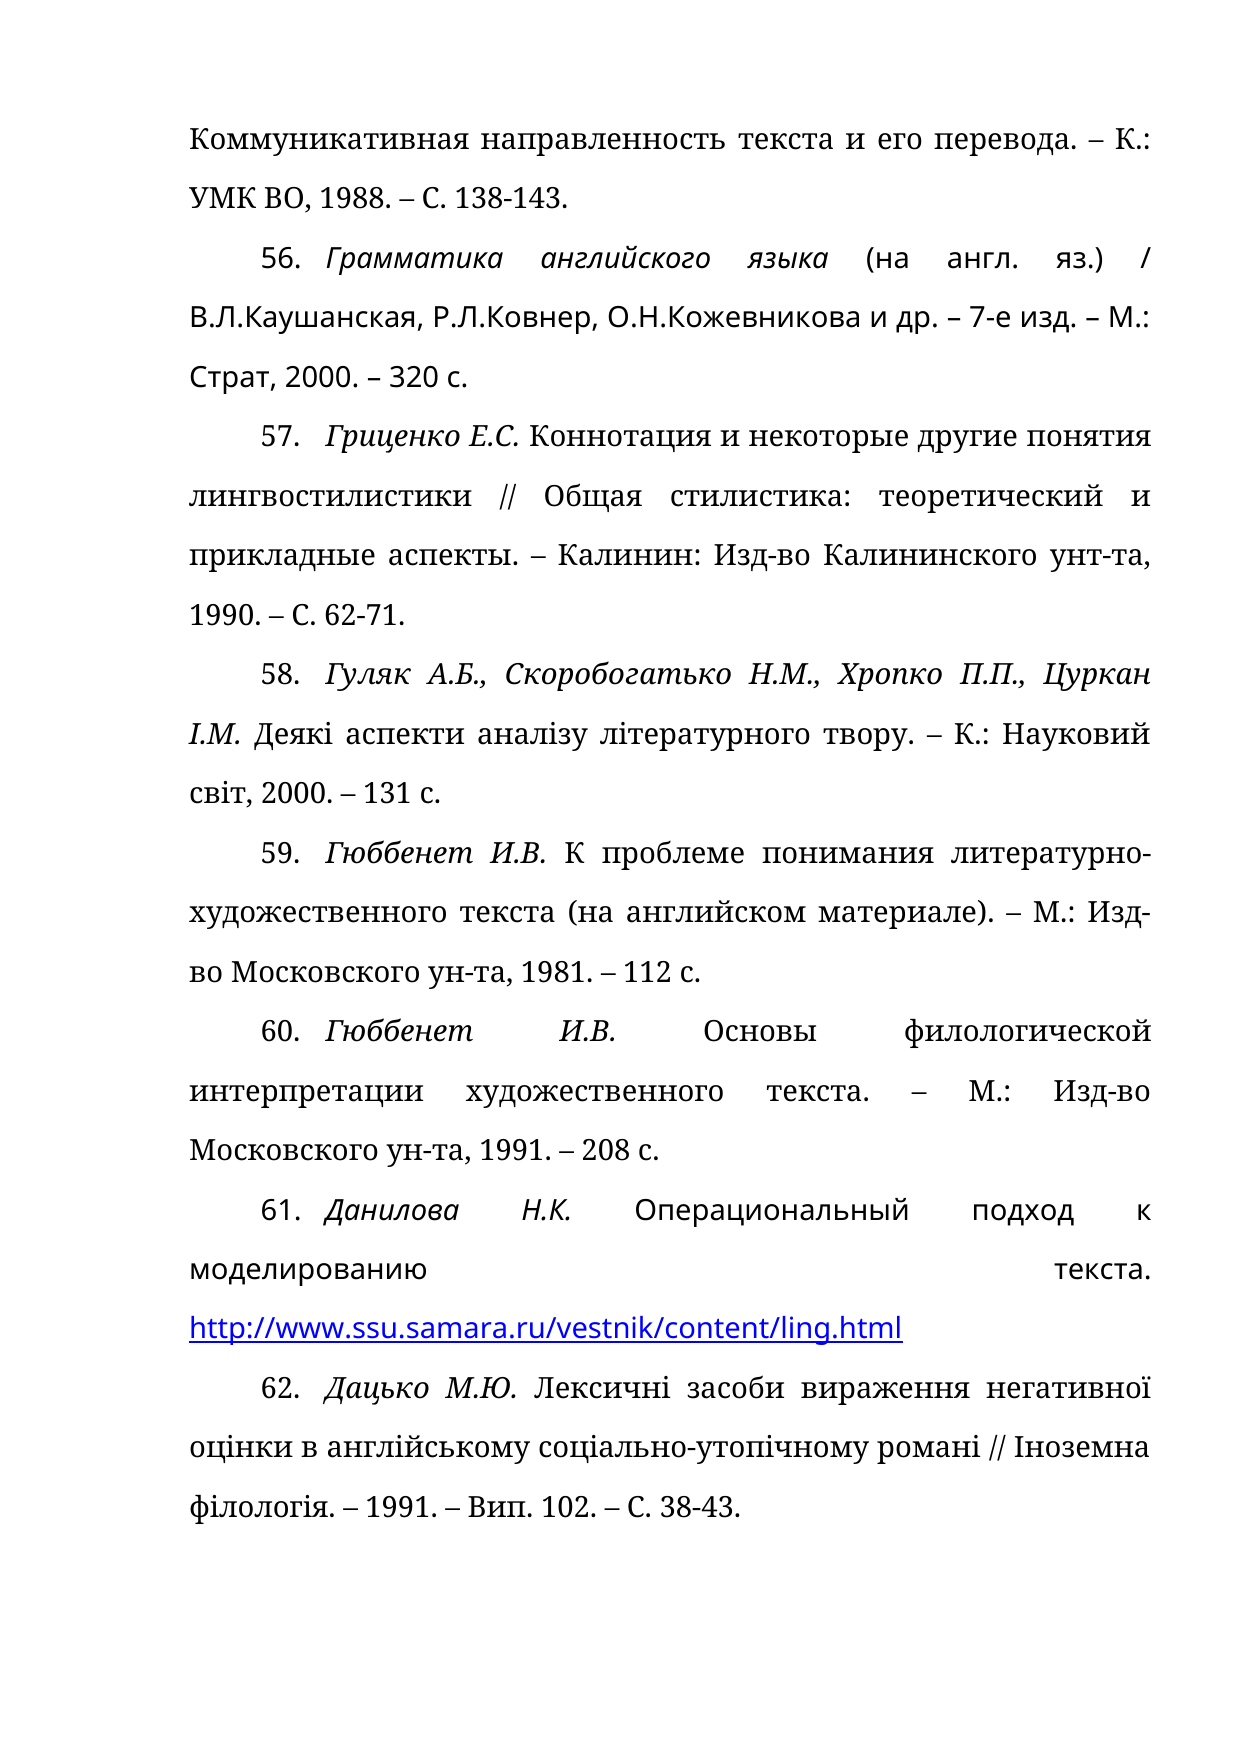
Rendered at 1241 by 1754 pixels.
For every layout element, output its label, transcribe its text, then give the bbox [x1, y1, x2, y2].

list Гюббенет И.В. Основы филологической интерпретации художественного текста. – М.: Изд-во Московского ун-та, 1991. – 208 с. [189, 1010, 1152, 1169]
list Данилова Н.К. Операциональный подход к моделированию текста. http://www.ssu.samara.ru/vestnik/content/ling.html [189, 1189, 1152, 1347]
list Гуляк А.Б., Скоробогатько Н.М., Хропко П.П., Цуркан І.М. Деякі аспекти аналізу літературного твору. – К.: Науковий світ, 2000. – 131 с. [189, 653, 1152, 812]
list Гюббенет И.В. К проблеме понимания литературно-художественного текста (на английском материале). – М.: Изд-во Московского ун-та, 1981. – 112 с. [189, 832, 1152, 991]
list Грамматика английского языка (на англ. яз.) / В.Л.Каушанская, Р.Л.Ковнер, О.Н.Кожевникова и др. – 7-е изд. – М.: Страт, 2000. – 320 с. [189, 237, 1152, 396]
list Дацько М.Ю. Лексичні засоби вираження негативної оцінки в англійському соціально-утопічному романі // Іноземна філологія. – 1991. – Вип. 102. – С. 38-43. [189, 1367, 1152, 1526]
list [189, 118, 1152, 217]
list Гриценко Е.С. Коннотация и некоторые другие понятия лингвостилистики // Общая стилистика: теоретический и прикладные аспекты. – Калинин: Изд-во Калининского унт-та, 1990. – С. 62-71. [189, 416, 1152, 634]
